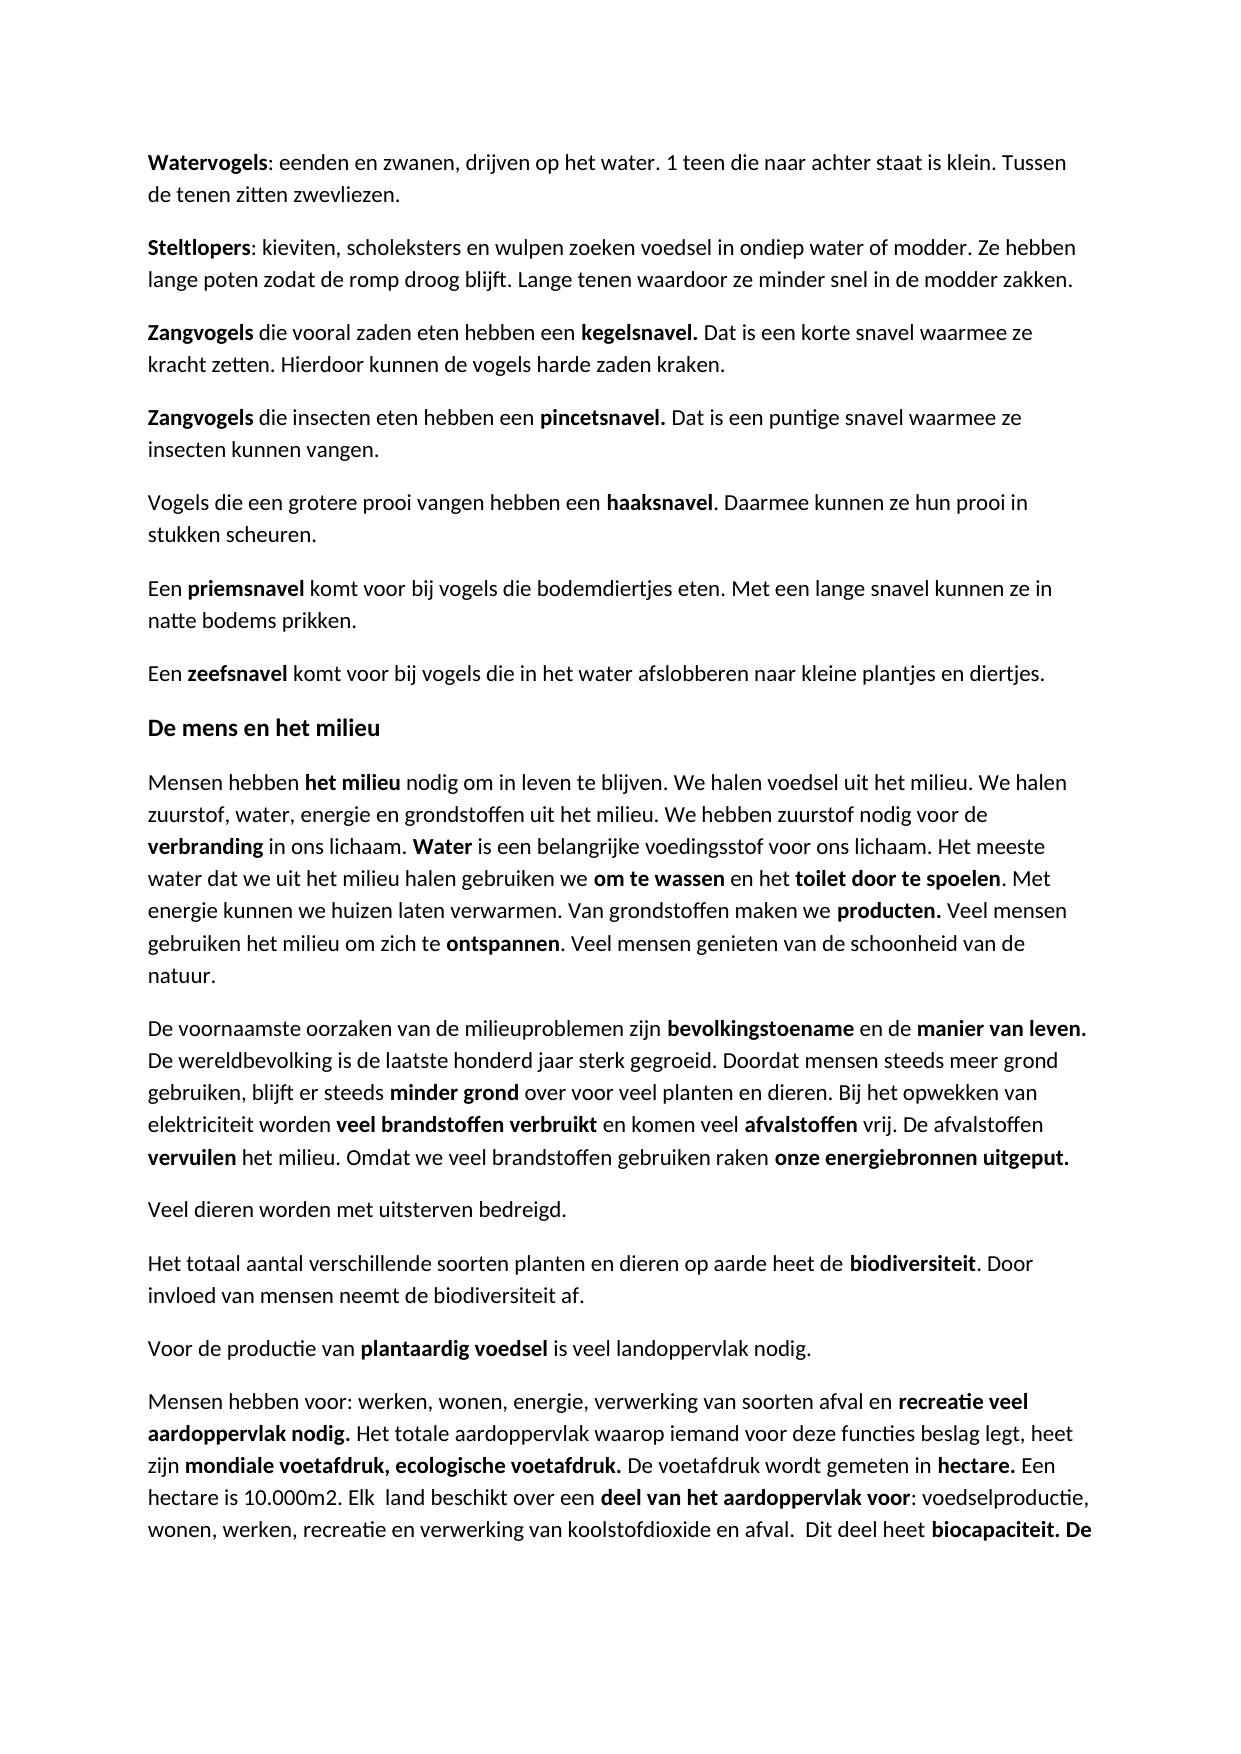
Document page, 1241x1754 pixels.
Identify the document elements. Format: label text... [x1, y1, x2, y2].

text Steltlopers: kieviten, scholeksters en wulpen zoeken voedsel in ondiep water of modder. Ze hebben lange poten zodat de romp droog blijft. Lange tenen waardoor ze minder snel in de modder zakken. [148, 233, 1093, 293]
text Het totaal aantal verschillende soorten planten en dieren op aarde heet de biodiversiteit. Door invloed van mensen neemt de biodiversiteit af. [148, 1249, 1093, 1309]
text Een zeefsnavel komt voor bij vogels die in het water afslobberen naar kleine plantjes en diertjes. [148, 659, 1093, 687]
text Een priemsnavel komt voor bij vogels die bodemdiertjes eten. Met een lange snavel kunnen ze in natte bodems prikken. [148, 574, 1093, 634]
text Zangvogels die vooral zaden eten hebben een kegelsnavel. Dat is een korte snavel waarmee ze kracht zetten. Hierdoor kunnen de vogels harde zaden kraken. [148, 318, 1093, 378]
text Zangvogels die insecten eten hebben een pincetsnavel. Dat is een puntige snavel waarmee ze insecten kunnen vangen. [148, 403, 1093, 463]
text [148, 1387, 1093, 1544]
text De voornaamste oorzaken van de milieuproblemen zijn bevolkingstoename en de manier van leven. De wereldbevolking is de laatste honderd jaar sterk gegroeid. Doordat mensen steeds meer grond gebruiken, blijft er steeds minder grond over voor veel planten en dieren. Bij het opwekken van elektriciteit worden veel brandstoffen verbruikt en komen veel afvalstoffen vrij. De afvalstoffen vervuilen het milieu. Omdat we veel brandstoffen gebruiken raken onze energiebronnen uitgeput. [148, 1014, 1093, 1171]
text De mens en het milieu [148, 712, 1093, 742]
text Voor de productie van plantaardig voedsel is veel landoppervlak nodig. [148, 1334, 1093, 1362]
text Veel dieren worden met uitsterven bedreigd. [148, 1196, 1093, 1224]
text Watervogels: eenden en zwanen, drijven op het water. 1 teen die naar achter staat is klein. Tussen de tenen zitten zwevliezen. [148, 148, 1093, 208]
text Mensen hebben het milieu nodig om in leven te blijven. We halen voedsel uit het milieu. We halen zuurstof, water, energie en grondstoffen uit het milieu. We hebben zuurstof nodig voor de verbranding in ons lichaam. Water is een belangrijke voedingsstof voor ons lichaam. Het meeste water dat we uit het milieu halen gebruiken we om te wassen en het toilet door te spoelen. Met energie kunnen we huizen laten verwarmen. Van grondstoffen maken we producten. Veel mensen gebruiken het milieu om zich te ontspannen. Veel mensen genieten van de schoonheid van de natuur. [148, 768, 1093, 989]
text Vogels die een grotere prooi vangen hebben een haaksnavel. Daarmee kunnen ze hun prooi in stukken scheuren. [148, 488, 1093, 549]
